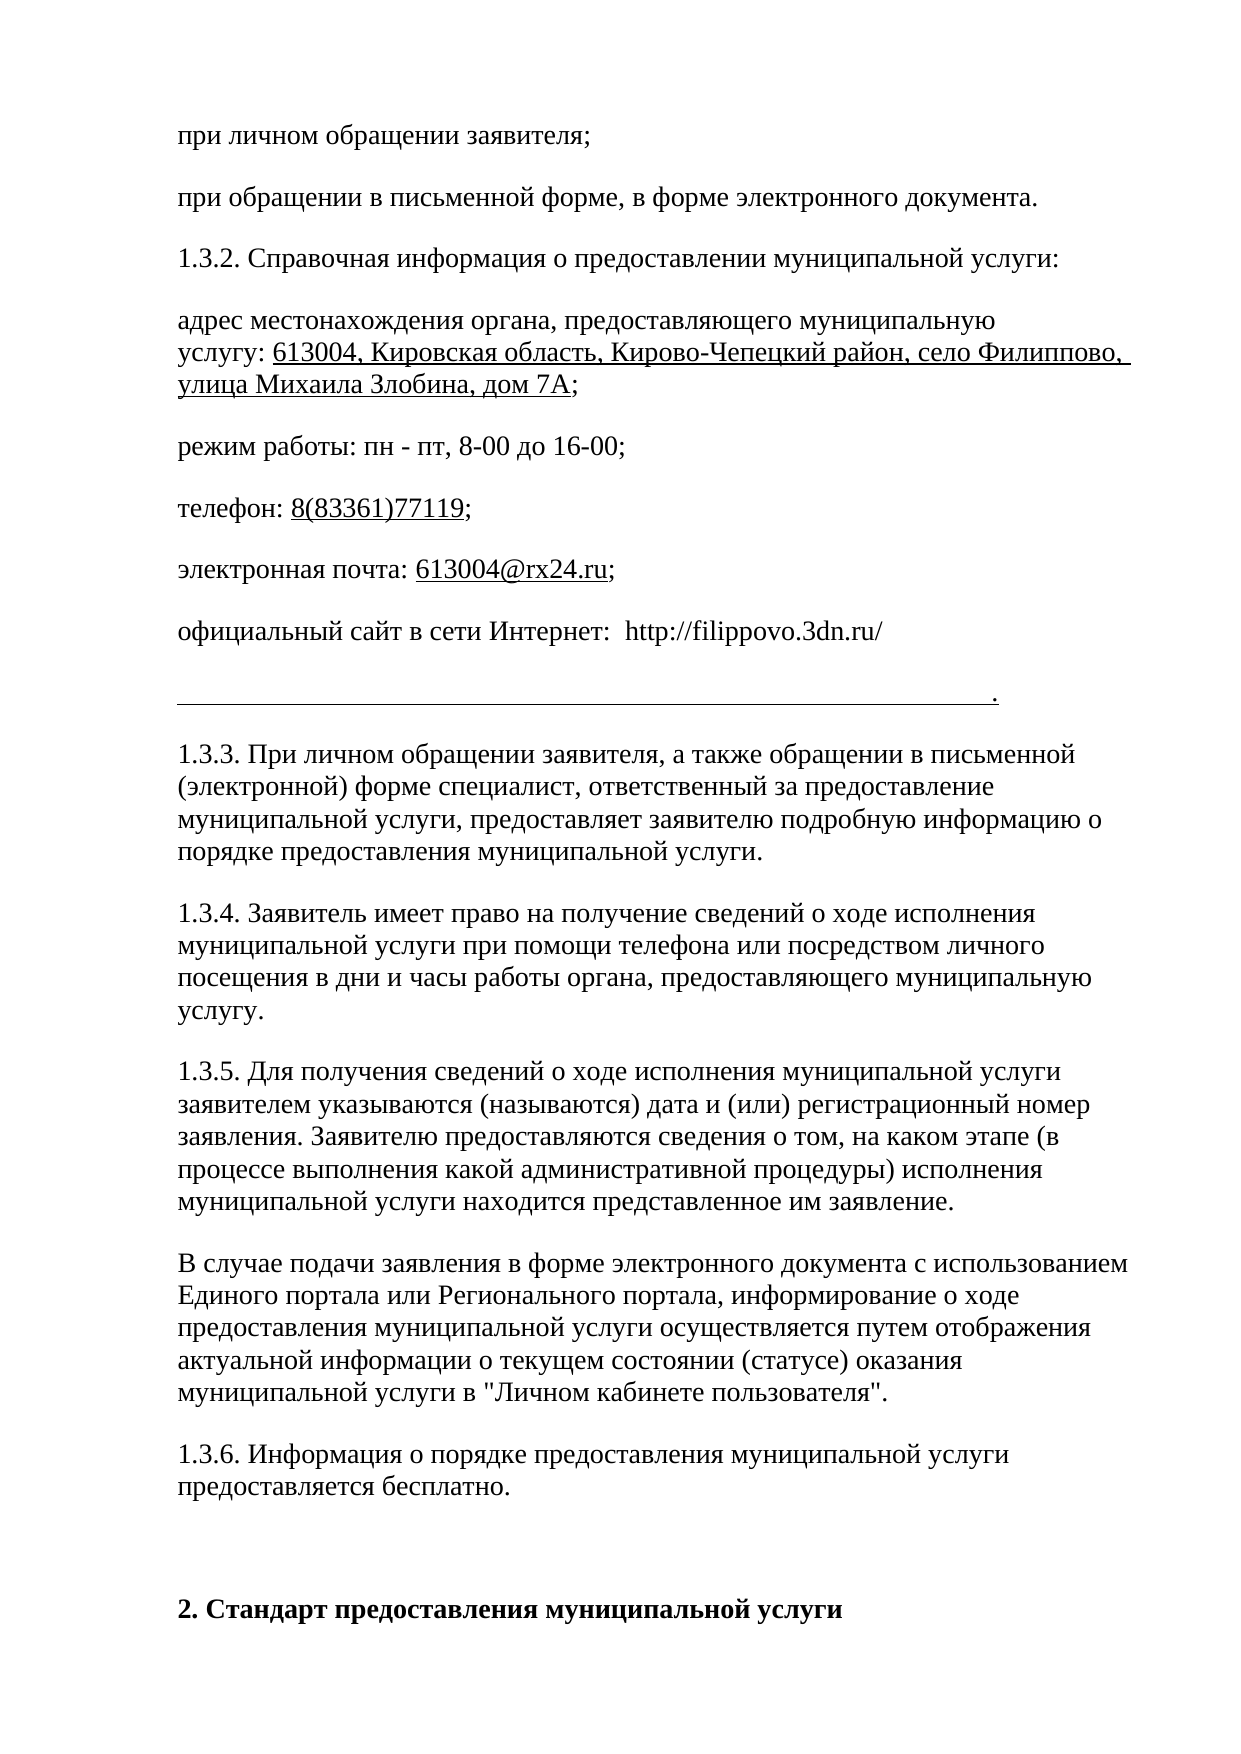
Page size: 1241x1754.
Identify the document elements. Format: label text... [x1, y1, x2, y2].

text при личном обращении заявителя; [177, 118, 1152, 151]
text 1.3.2. Справочная информация о предоставлении муниципальной услуги: [177, 241, 1152, 274]
text 2. Стандарт предоставления муниципальной услуги [177, 1592, 1152, 1625]
text 1.3.4. Заявитель имеет право на получение сведений о ходе исполнения муниципальной услуги при помощи телефона или посредством личного посещения в дни и часы работы органа, предоставляющего муниципальную услугу. [177, 896, 1152, 1025]
text 1.3.6. Информация о порядке предоставления муниципальной услуги предоставляется бесплатно. [177, 1437, 1152, 1502]
text режим работы: пн - пт, 8-00 до 16-00; [177, 429, 1152, 462]
text . [177, 675, 1152, 708]
text 1.3.3. При личном обращении заявителя, а также обращении в письменной (электронной) форме специалист, ответственный за предоставление муниципальной услуги, предоставляет заявителю подробную информацию о порядке предоставления муниципальной услуги. [177, 737, 1152, 867]
text адрес местонахождения органа, предоставляющего муниципальную услугу: 613004, Кировская область, Кирово-Чепецкий район, село Филиппово, улица Михаила Злобина, дом 7А; [177, 303, 1152, 400]
text при обращении в письменной форме, в форме электронного документа. [177, 180, 1152, 212]
text электронная почта: 613004@rx24.ru; [177, 552, 1152, 585]
text официальный сайт в сети Интернет: http://filippovo.3dn.ru/ [177, 614, 1152, 646]
text В случае подачи заявления в форме электронного документа с использованием Единого портала или Регионального портала, информирование о ходе предоставления муниципальной услуги осуществляется путем отображения актуальной информации о текущем состоянии (статусе) оказания муниципальной услуги в "Личном кабинете пользователя". [177, 1246, 1152, 1408]
text 1.3.5. Для получения сведений о ходе исполнения муниципальной услуги заявителем указываются (называются) дата и (или) регистрационный номер заявления. Заявителю предоставляются сведения о том, на каком этапе (в процессе выполнения какой административной процедуры) исполнения муниципальной услуги находится представленное им заявление. [177, 1054, 1152, 1216]
text телефон: 8(83361)77119; [177, 491, 1152, 523]
